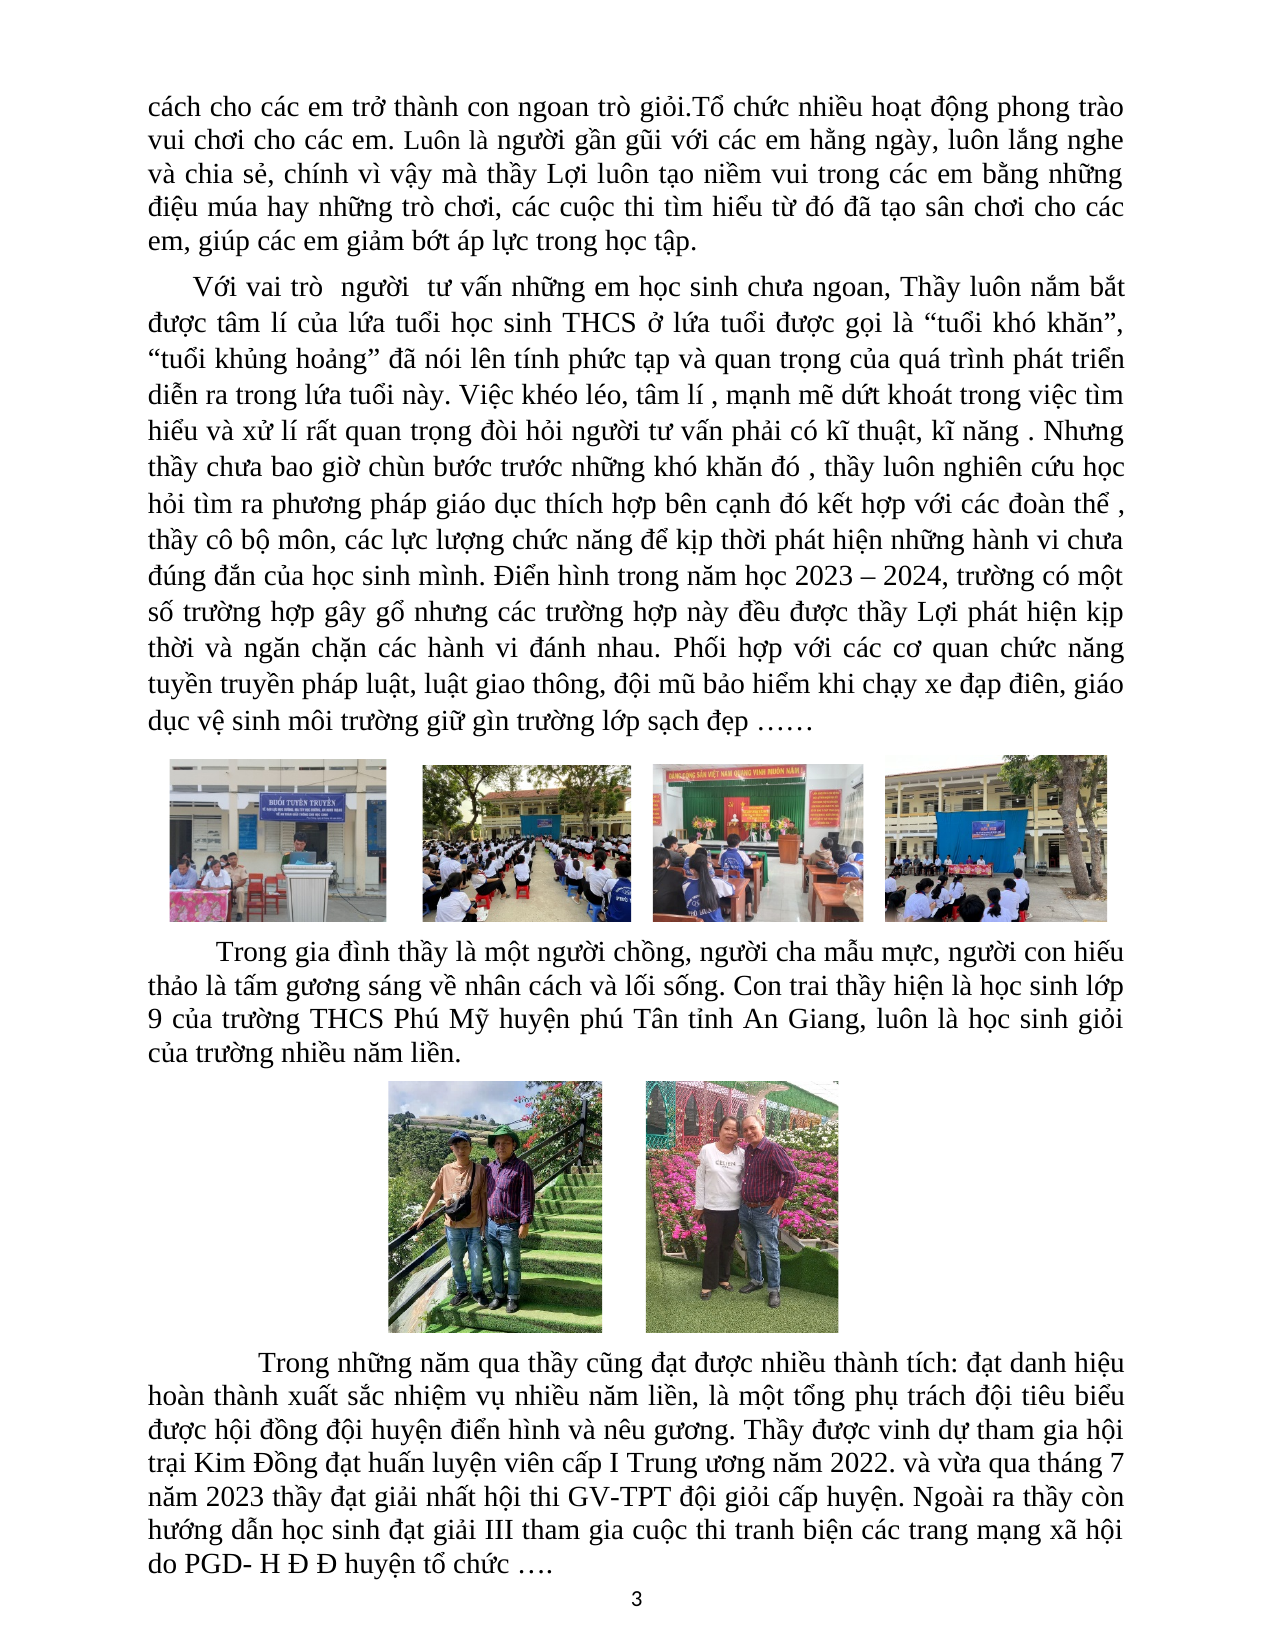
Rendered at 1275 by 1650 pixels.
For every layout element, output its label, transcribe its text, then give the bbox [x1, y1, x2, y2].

picture [645, 1081, 839, 1333]
text Trong những năm qua thầy cũng đạt được nhiều thành tích: đạt danh hiệu hoàn thành xuất sắc nhiệm vụ nhiều năm liền, là một tổng phụ trách đội tiêu biểu được hội đồng đội huyện điển hình và nêu gương. Thầy được vinh dự tham gia hội trại Kim Đồng đạt huấn luyện viên cấp I Trung ương năm 2022. và vừa qua tháng 7 năm 2023 thầy đạt giải nhất hội thi GV-TPT đội giỏi cấp huyện. Ngoài ra thầy còn hướng dẫn học sinh đạt giải III tham gia cuộc thi tranh biện các trang mạng xã hội do PGD- H Đ Đ huyện tổ chức …. [148, 1345, 1125, 1579]
picture [388, 1081, 603, 1333]
text Trong gia đình thầy là một người chồng, người cha mẫu mực, người con hiếu thảo là tấm gương sáng về nhân cách và lối sống. Con trai thầy hiện là học sinh lớp 9 của trường THCS Phú Mỹ huyện phú Tân tỉnh An Giang, luôn là học sinh giỏi của trường nhiều năm liền. [148, 934, 1125, 1068]
picture [652, 764, 864, 922]
text Với vai trò người tư vấn những em học sinh chưa ngoan, Thầy luôn nắm bắt được tâm lí của lứa tuổi học sinh THCS ở lứa tuổi được gọi là “tuổi khó khăn”, “tuổi khủng hoảng” đã nói lên tính phức tạp và quan trọng của quá trình phát triển diễn ra trong lứa tuổi này. Việc khéo léo, tâm lí , mạnh mẽ dứt khoát trong việc tìm hiểu và xử lí rất quan trọng đòi hỏi người tư vấn phải có kĩ thuật, kĩ năng . Nhưng thầy chưa bao giờ chùn bước trước những khó khăn đó , thầy luôn nghiên cứu học hỏi tìm ra phương pháp giáo dục thích hợp bên cạnh đó kết hợp với các đoàn thể , thầy cô bộ môn, các lực lượng chức năng để kịp thời phát hiện những hành vi chưa đúng đắn của học sinh mình. Điển hình trong năm học 2023 – 2024, trường có một số trường hợp gây gổ nhưng các trường hợp này đều được thầy Lợi phát hiện kịp thời và ngăn chặn các hành vi đánh nhau. Phối hợp với các cơ quan chức năng tuyền truyền pháp luật, luật giao thông, đội mũ bảo hiểm khi chạy xe đạp điên, giáo dục vệ sinh môi trường giữ gìn trường lớp sạch đẹp …… [148, 269, 1125, 736]
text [148, 89, 1125, 256]
picture [422, 765, 632, 922]
picture [885, 755, 1108, 922]
picture [169, 759, 387, 922]
